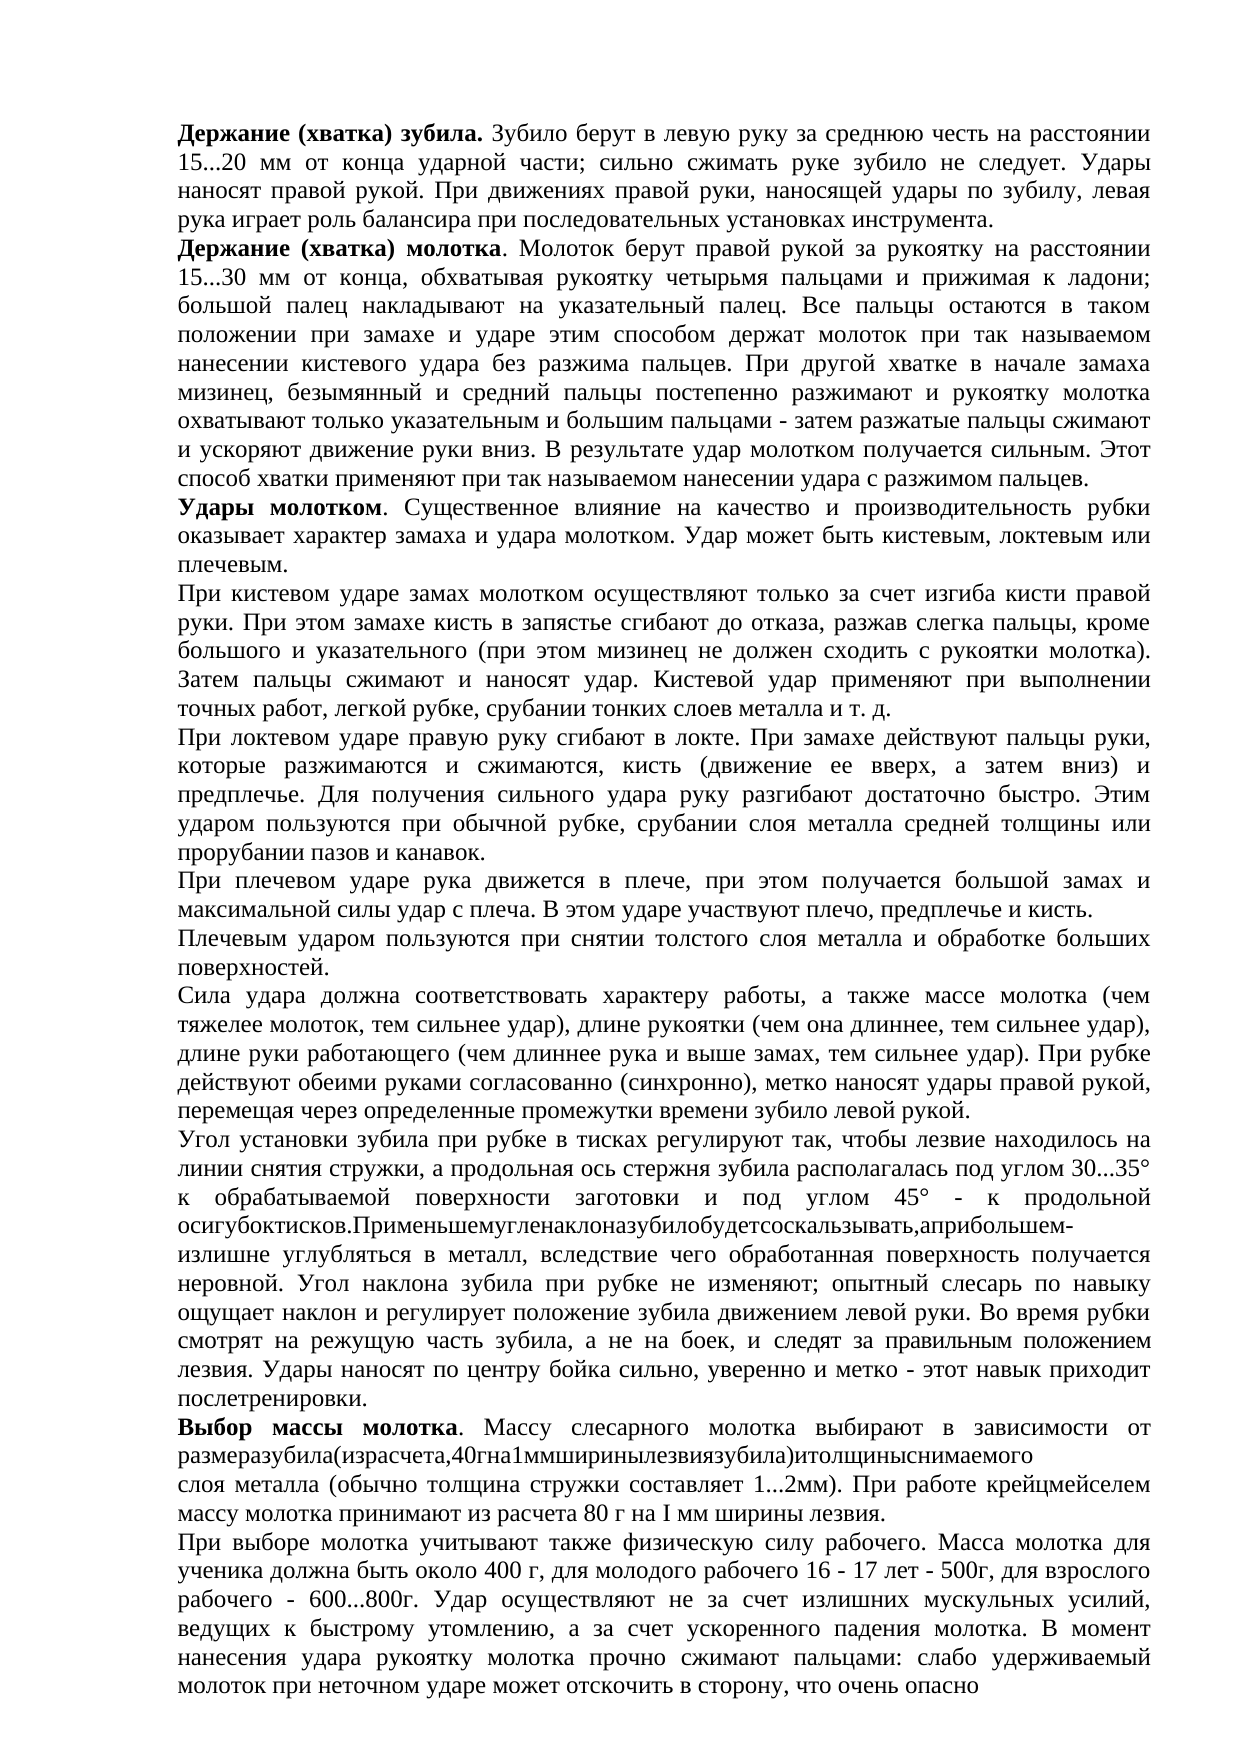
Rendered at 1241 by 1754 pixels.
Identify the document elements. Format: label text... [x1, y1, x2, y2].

text При кистевом ударе замах молотком осуществляют только за счет изгиба кисти правой руки. При этом замахе кисть в запястье сгибают до отказа, разжав слегка пальцы, кроме большого и указательного (при этом мизинец не должен сходить с рукоятки молотка). Затем пальцы сжимают и наносят удар. Кистевой удар применяют при выполнении точных работ, легкой рубке, срубании тонких слоев металла и т. д. [177, 578, 1152, 722]
text При локтевом ударе правую руку сгибают в локте. При замахе действуют пальцы руки, которые разжимаются и сжимаются, кисть (движение ее вверх, а затем вниз) и предплечье. Для получения сильного удара руку разгибают достаточно быстро. Этим ударом пользуются при обычной рубке, срубании слоя металла средней толщины или прорубании пазов и канавок. [177, 722, 1152, 866]
text Держание (хватка) молотка. Молоток берут правой рукой за рукоятку на расстоянии 15...30 мм от конца, обхватывая рукоятку четырьмя пальцами и прижимая к ладони; большой палец накладывают на указательный палец. Все пальцы остаются в таком положении при замахе и ударе этим способом держат молоток при так называемом нанесении кистевого удара без разжима пальцев. При другой хватке в начале замаха мизинец, безымянный и средний пальцы постепенно разжимают и рукоятку молотка охватывают только указательным и большим пальцами - затем разжатые пальцы сжимают и ускоряют движение руки вниз. В результате удар молотком получается сильным. Этот способ хватки применяют при так называемом нанесении удара с разжимом пальцев. [177, 233, 1152, 492]
text Держание (хватка) зубила. Зубило берут в левую руку за среднюю честь на расстоянии 15...20 мм от конца ударной части; сильно сжимать руке зубило не следует. Удары наносят правой рукой. При движениях правой руки, наносящей удары по зубилу, левая рука играет роль балансира при последовательных установках инструмента. [177, 118, 1152, 233]
text Сила удара должна соответствовать характеру работы, а также массе молотка (чем тяжелее молоток, тем сильнее удар), длине рукоятки (чем она длиннее, тем сильнее удар), длине руки работающего (чем длиннее рука и выше замах, тем сильнее удар). При рубке действуют обеими руками согласованно (синхронно), метко наносят удары правой рукой, перемещая через определенные промежутки времени зубило левой рукой. [177, 981, 1152, 1124]
text При выборе молотка учитывают также физическую силу рабочего. Масса молотка для ученика должна быть около 400 г, для молодого рабочего 16 - 17 лет - 500г, для взрослого рабочего - 600...800г. Удар осуществляют не за счет излишних мускульных усилий, ведущих к быстрому утомлению, а за счет ускоренного падения молотка. В момент нанесения удара рукоятку молотка прочно сжимают пальцами: слабо удерживаемый молоток при неточном ударе может отскочить в сторону, что очень опасно [177, 1527, 1152, 1699]
text Плечевым ударом пользуются при снятии толстого слоя металла и обработке больших поверхностей. [177, 923, 1152, 981]
text Выбор массы молотка. Массу слесарного молотка выбирают в зависимости от размеразубила(израсчета,40гна1ммширинылезвиязубила)итолщиныснимаемого [177, 1412, 1152, 1469]
text Угол установки зубила при рубке в тисках регулируют так, чтобы лезвие находилось на линии снятия стружки, а продольная ось стержня зубила располагалась под углом 30...35° к обрабатываемой поверхности заготовки и под углом 45° - к продольной осигубоктисков.Применьшемугленаклоназубилобудетсоскальзывать,априбольшем- излишне углубляться в металл, вследствие чего обработанная поверхность получается неровной. Угол наклона зубила при рубке не изменяют; опытный слесарь по навыку ощущает наклон и регулирует положение зубила движением левой руки. Во время рубки смотрят на режущую часть зубила, а не на боек, и следят за правильным положением лезвия. Удары наносят по центру бойка сильно, уверенно и метко - этот навык приходит послетренировки. [177, 1124, 1152, 1412]
text Удары молотком. Существенное влияние на качество и производительность рубки оказывает характер замаха и удара молотком. Удар может быть кистевым, локтевым или плечевым. [177, 492, 1152, 578]
text При плечевом ударе рука движется в плече, при этом получается большой замах и максимальной силы удар с плеча. В этом ударе участвуют плечо, предплечье и кисть. [177, 866, 1152, 923]
text слоя металла (обычно толщина стружки составляет 1...2мм). При работе крейцмейселем массу молотка принимают из расчета 80 г на I мм ширины лезвия. [177, 1469, 1152, 1527]
